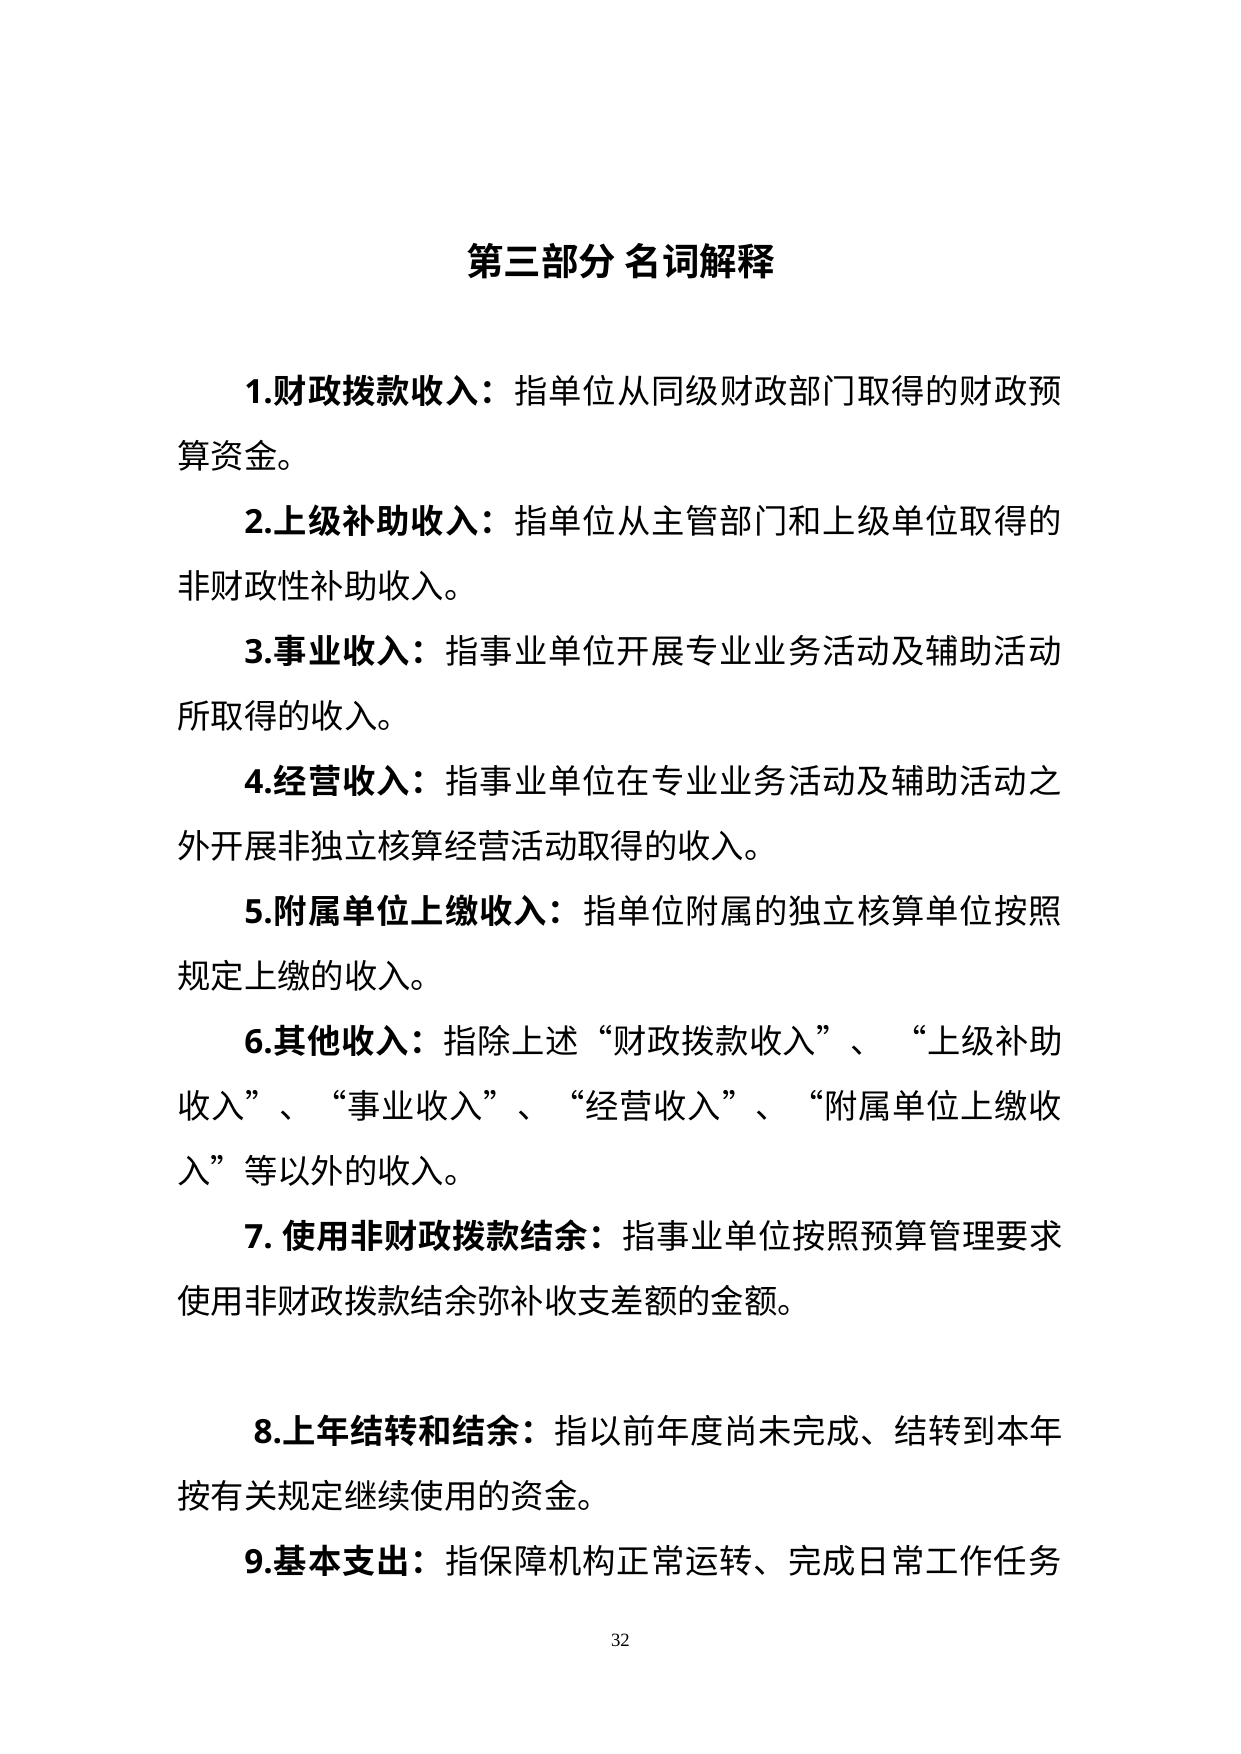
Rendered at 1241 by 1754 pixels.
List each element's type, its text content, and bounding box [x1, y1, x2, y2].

text 第三部分 名词解释 [177, 227, 1063, 292]
text 2.上级补助收入：指单位从主管部门和上级单位取得的非财政性补助收入。 [177, 487, 1063, 617]
text 7. 使用非财政拨款结余：指事业单位按照预算管理要求使用非财政拨款结余弥补收支差额的金额。 [177, 1202, 1063, 1332]
text 3.事业收入：指事业单位开展专业业务活动及辅助活动所取得的收入。 [177, 617, 1063, 747]
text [177, 1527, 1063, 1592]
text 6.其他收入：指除上述“财政拨款收入”、 “上级补助收入”、“事业收入”、“经营收入”、“附属单位上缴收入”等以外的收入。 [177, 1007, 1063, 1202]
text 4.经营收入：指事业单位在专业业务活动及辅助活动之外开展非独立核算经营活动取得的收入。 [177, 747, 1063, 877]
text 8.上年结转和结余：指以前年度尚未完成、结转到本年按有关规定继续使用的资金。 [177, 1397, 1063, 1527]
text 1.财政拨款收入：指单位从同级财政部门取得的财政预算资金。 [177, 357, 1063, 487]
text 5.附属单位上缴收入：指单位附属的独立核算单位按照规定上缴的收入。 [177, 877, 1063, 1007]
